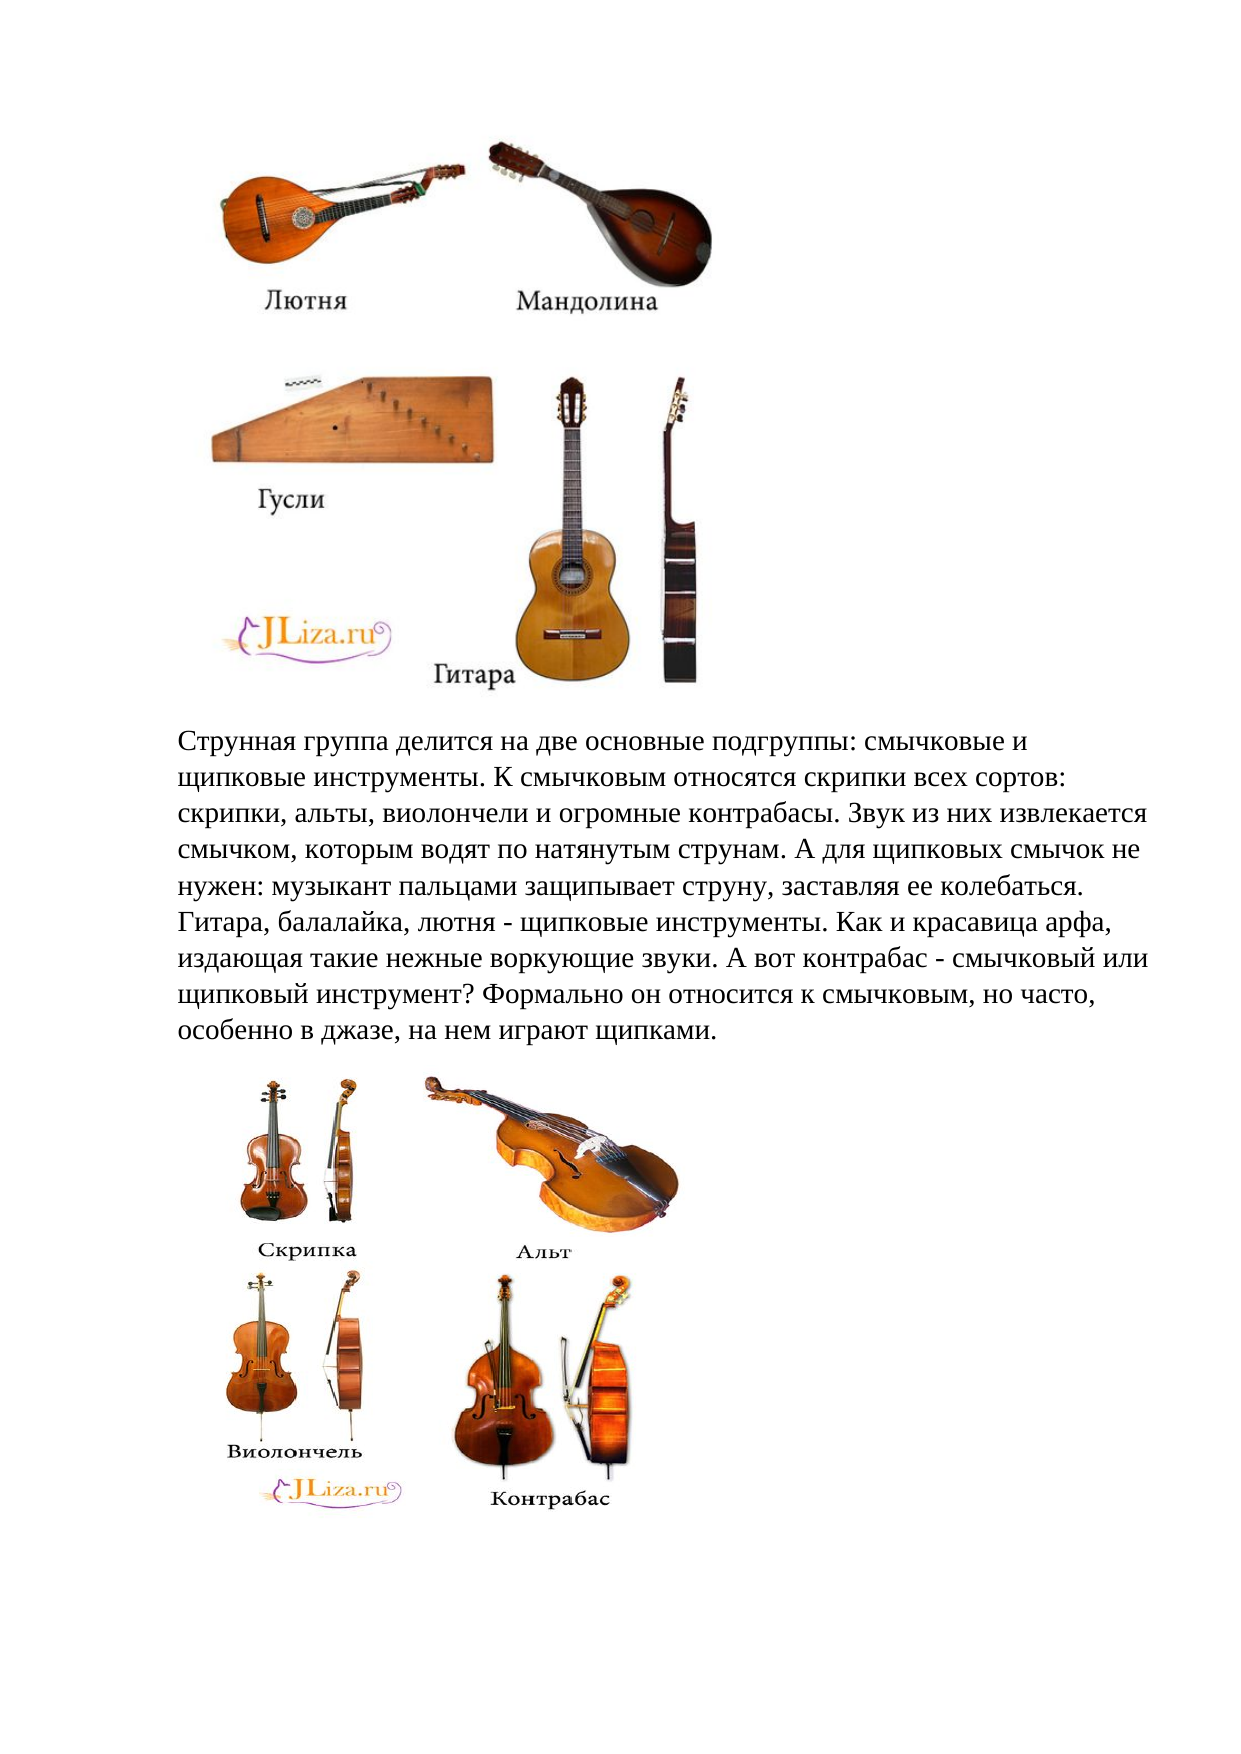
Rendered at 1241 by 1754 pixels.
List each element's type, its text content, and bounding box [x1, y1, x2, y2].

picture [177, 1065, 690, 1525]
text Струнная группа делится на две основные подгруппы: смычковые и щипковые инструменты. К смычковым относятся скрипки всех сортов: скрипки, альты, виолончели и огромные контрабасы. Звук из них извлекается смычком, которым водят по натянутым струнам. А для щипковых смычок не нужен: музыкант пальцами защипывает струну, заставляя ее колебаться. Гитара, балалайка, лютня - щипковые инструменты. Как и красавица арфа, издающая такие нежные воркующие звуки. А вот контрабас - смычковый или щипковый инструмент? Формально он относится к смычковым, но часто, особенно в джазе, на нем играют щипками. [177, 723, 1152, 1046]
picture [177, 118, 734, 705]
